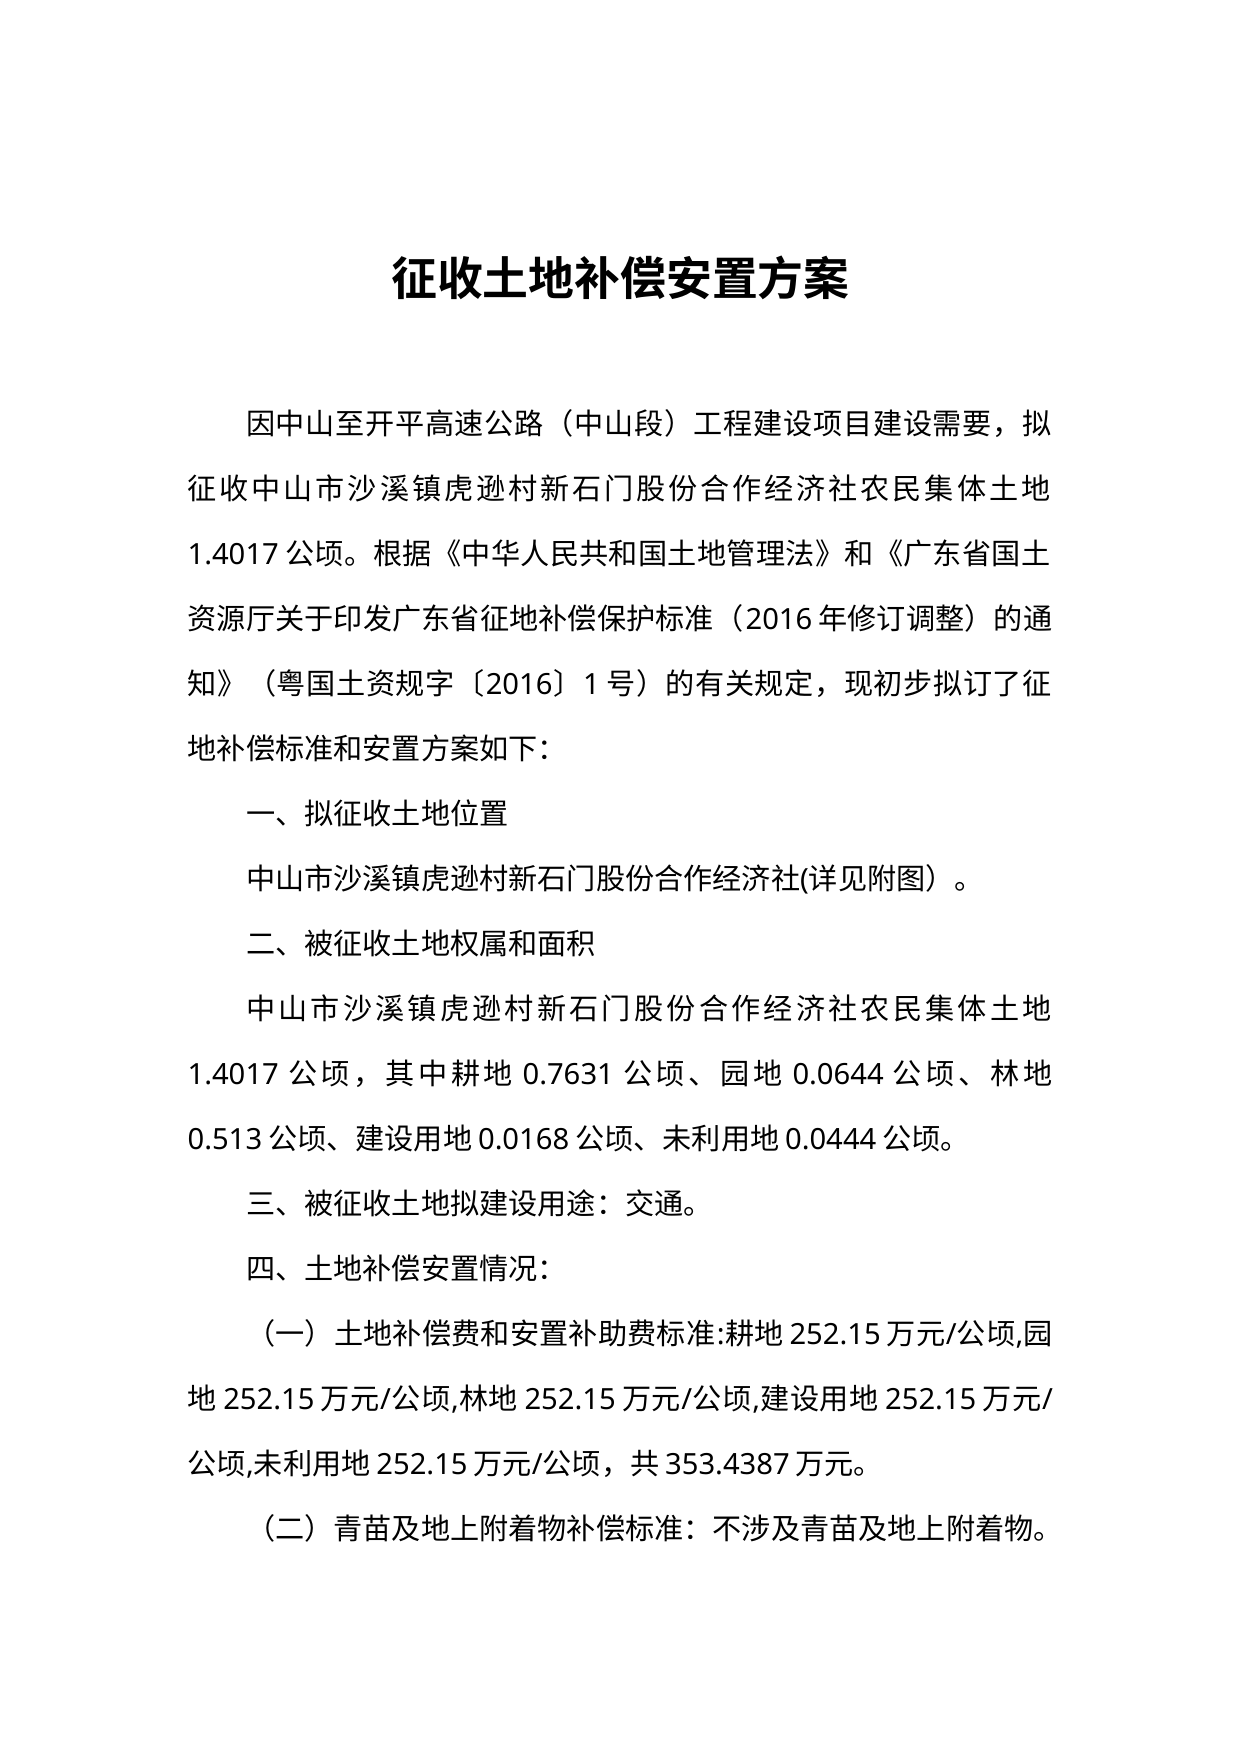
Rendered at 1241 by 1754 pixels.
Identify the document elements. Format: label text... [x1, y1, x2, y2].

text 二、被征收土地权属和面积 [187, 909, 1053, 974]
text 中山市沙溪镇虎逊村新石门股份合作经济社(详见附图）。 [187, 844, 1053, 909]
text （一）土地补偿费和安置补助费标准:耕地252.15万元/公顷,园地252.15万元/公顷,林地252.15万元/公顷,建设用地252.15万元/公顷,未利用地252.15万元/公顷，共353.4387万元。 [187, 1299, 1053, 1494]
text 征收土地补偿安置方案 [187, 227, 1053, 324]
text 四、土地补偿安置情况： [187, 1234, 1053, 1299]
text 中山市沙溪镇虎逊村新石门股份合作经济社农民集体土地1.4017公顷，其中耕地0.7631公顷、园地0.0644公顷、林地0.513公顷、建设用地0.0168公顷、未利用地0.0444公顷。 [187, 974, 1053, 1169]
text 因中山至开平高速公路（中山段）工程建设项目建设需要，拟征收中山市沙溪镇虎逊村新石门股份合作经济社农民集体土地1.4017公顷。根据《中华人民共和国土地管理法》和《广东省国土资源厅关于印发广东省征地补偿保护标准（2016年修订调整）的通知》（粤国土资规字〔2016〕1号）的有关规定，现初步拟订了征地补偿标准和安置方案如下： [187, 389, 1053, 779]
text （二）青苗及地上附着物补偿标准：不涉及青苗及地上附着物。 [187, 1494, 1053, 1559]
text 一、拟征收土地位置 [187, 779, 1053, 844]
text 三、被征收土地拟建设用途：交通。 [187, 1169, 1053, 1234]
